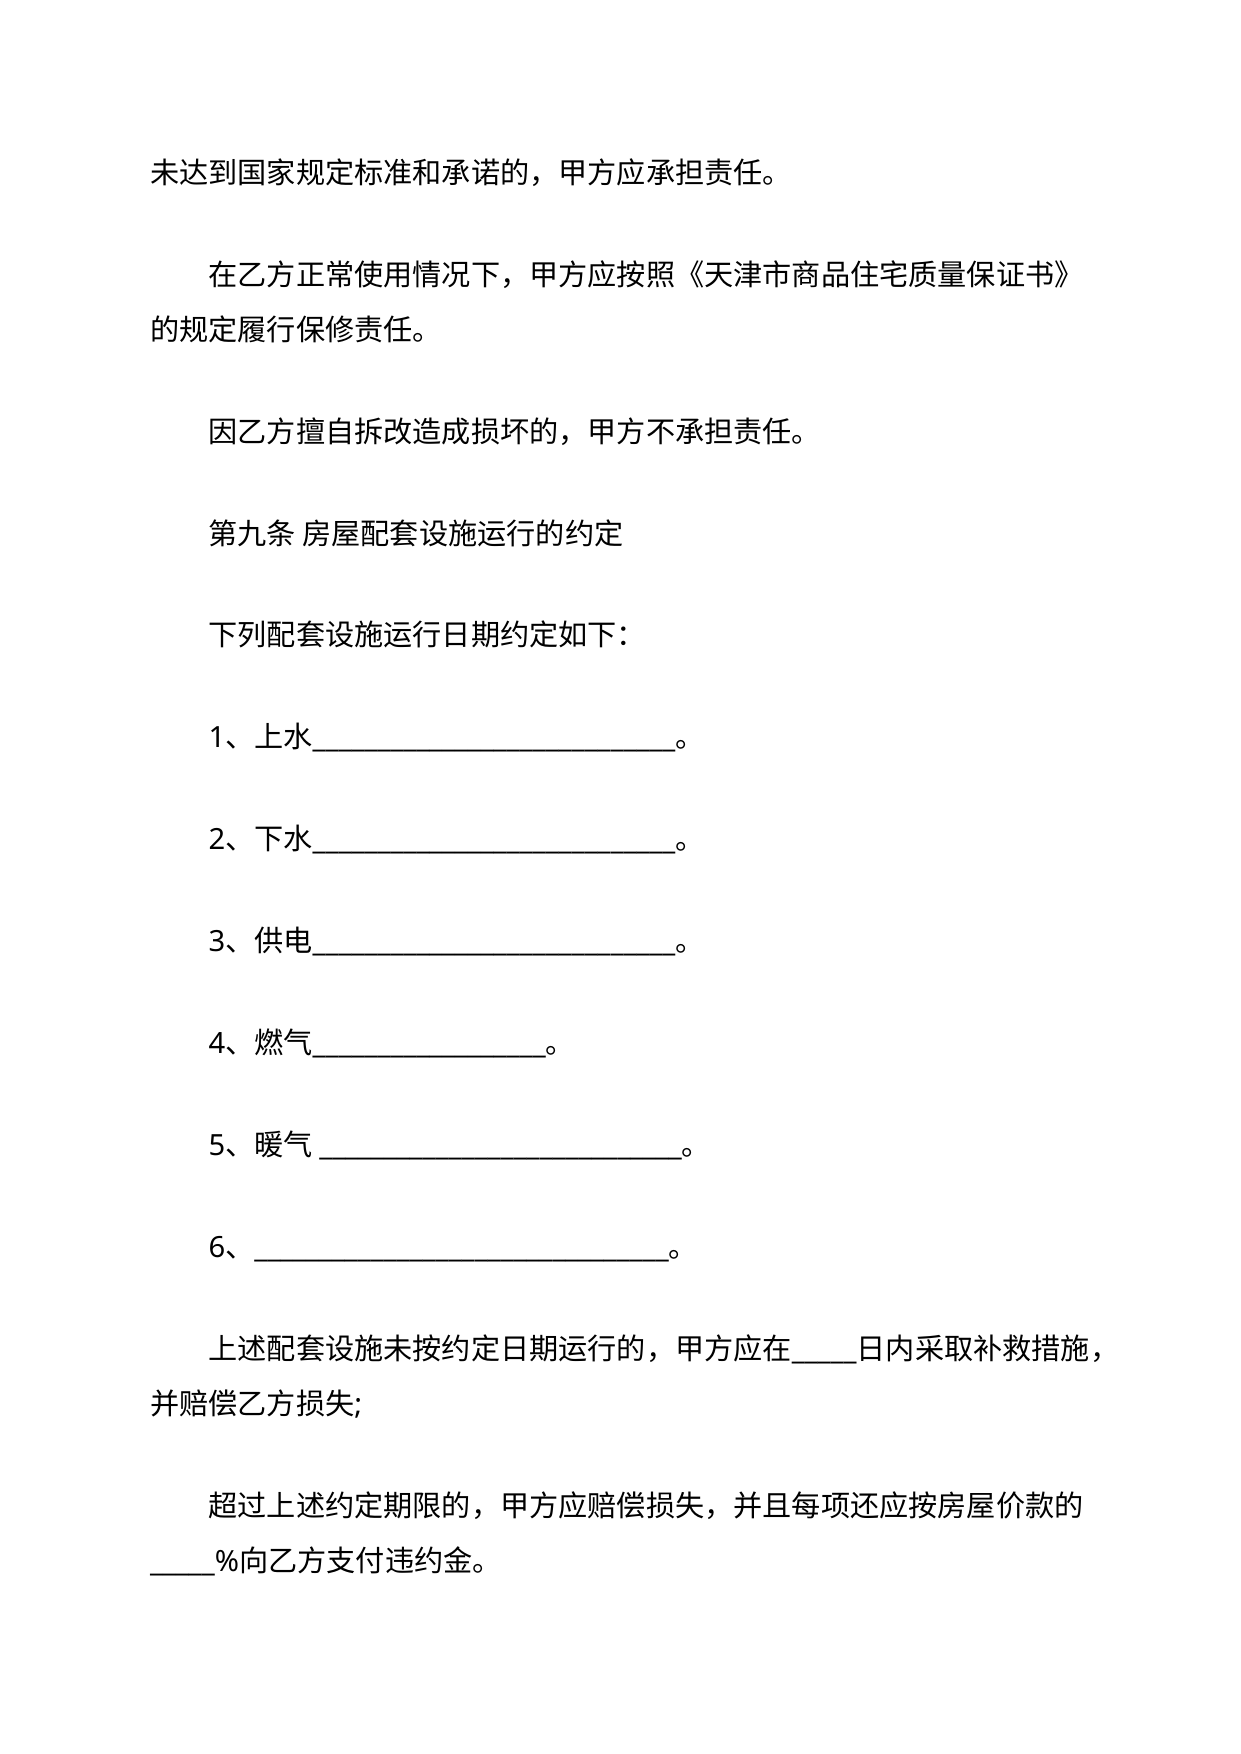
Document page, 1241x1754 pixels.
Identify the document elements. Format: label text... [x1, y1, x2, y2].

text 3、供电____________________________。 [150, 918, 1090, 960]
text 2、下水____________________________。 [150, 816, 1090, 858]
text 因乙方擅自拆改造成损坏的，甲方不承担责任。 [150, 408, 1090, 451]
text 1、上水____________________________。 [150, 714, 1090, 756]
text 下列配套设施运行日期约定如下： [150, 612, 1090, 654]
text 4、燃气__________________。 [150, 1020, 1090, 1062]
text 上述配套设施未按约定日期运行的，甲方应在_____日内采取补救措施，并赔偿乙方损失; [150, 1326, 1090, 1423]
text 5、暖气 ____________________________。 [150, 1122, 1090, 1164]
text 第九条 房屋配套设施运行的约定 [150, 510, 1090, 552]
text 6、________________________________。 [150, 1224, 1090, 1266]
text 超过上述约定期限的，甲方应赔偿损失，并且每项还应按房屋价款的_____%向乙方支付违约金。 [150, 1483, 1090, 1580]
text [150, 150, 1090, 192]
text 在乙方正常使用情况下，甲方应按照《天津市商品住宅质量保证书》的规定履行保修责任。 [150, 252, 1090, 349]
